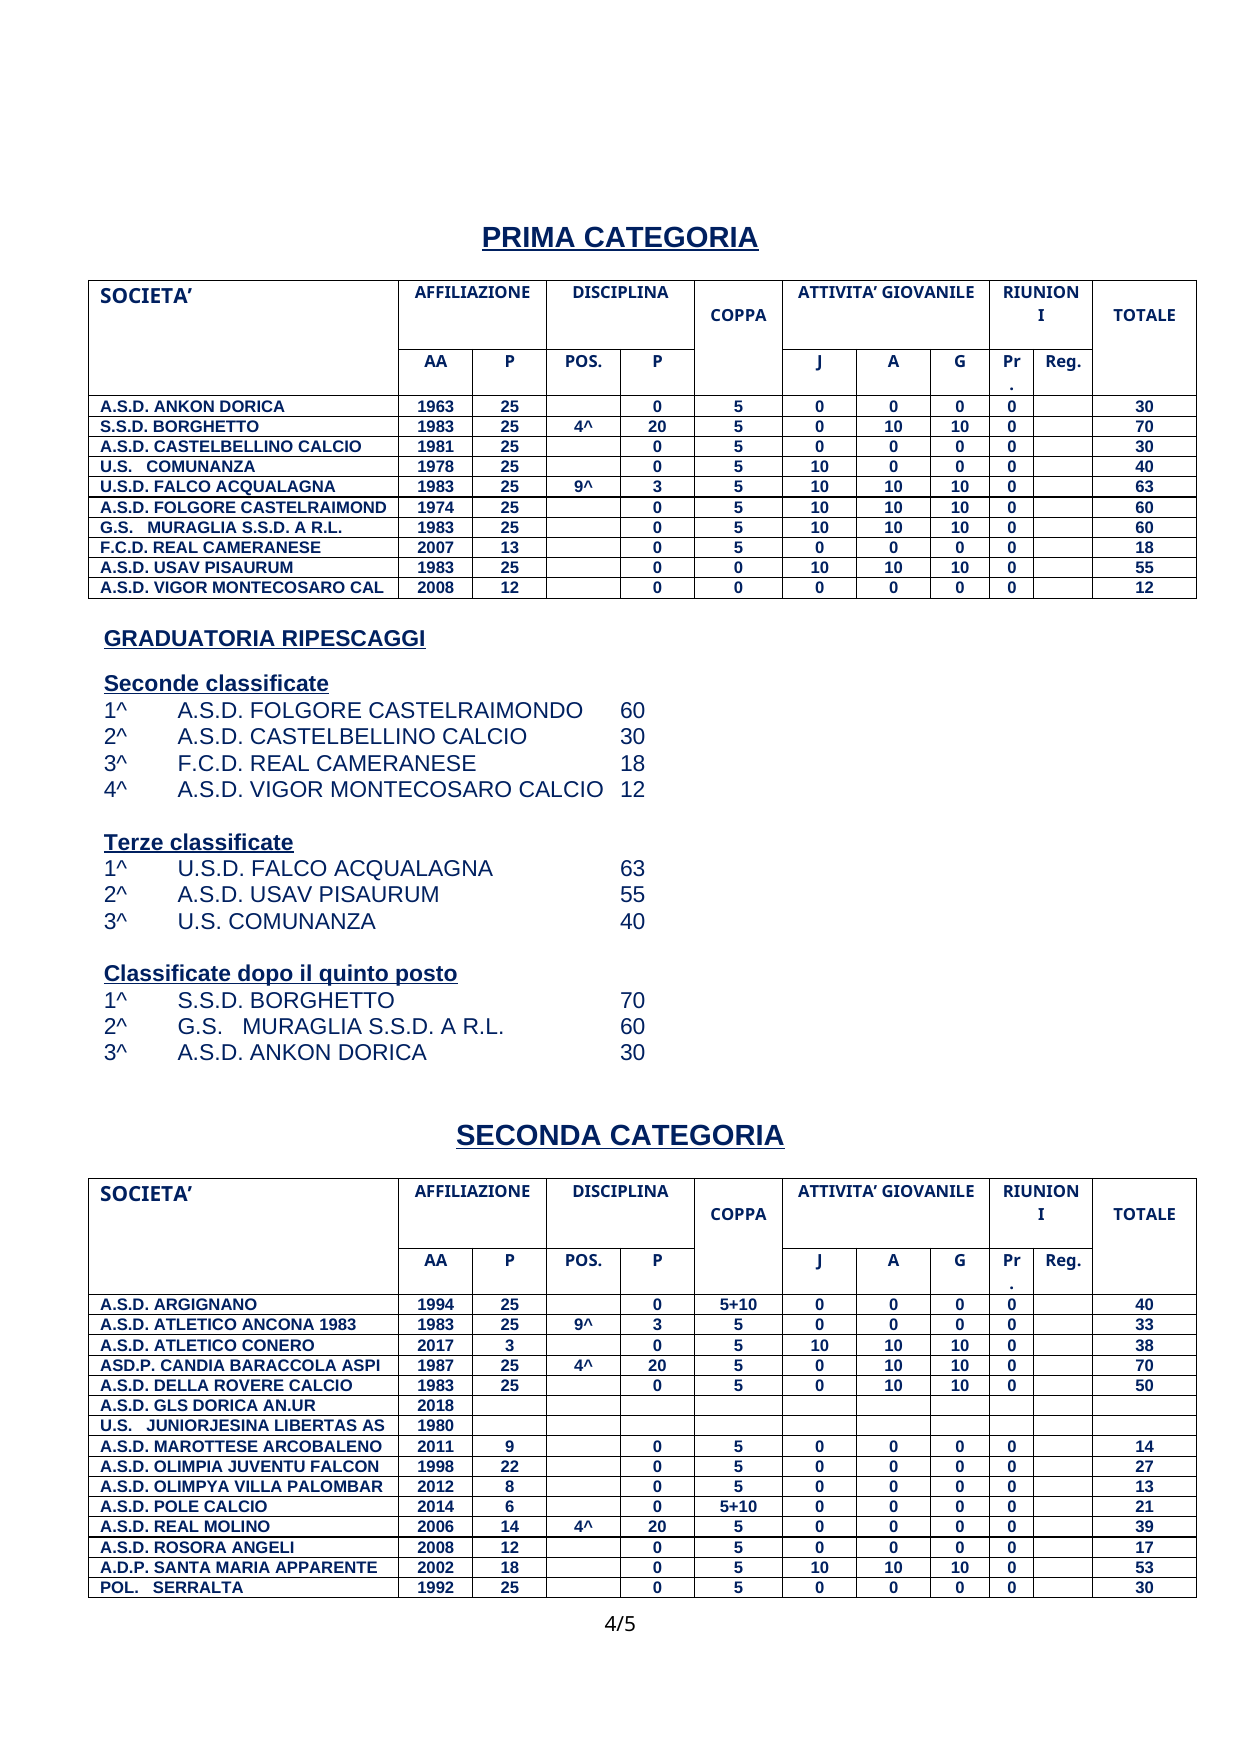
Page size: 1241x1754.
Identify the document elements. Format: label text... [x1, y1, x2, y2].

table_cell 0 [990, 1436, 1033, 1456]
table_cell 25 [473, 518, 546, 537]
table_cell 0 [931, 396, 989, 416]
table_cell [547, 1578, 620, 1597]
table_cell 5 [695, 518, 782, 537]
table_cell J [783, 350, 856, 395]
table_cell A [857, 1249, 930, 1294]
table_cell 0 [783, 1578, 856, 1597]
table_cell 0 [783, 1356, 856, 1375]
table_cell 0 [621, 1538, 694, 1557]
table_cell [547, 1558, 620, 1577]
table_cell [1034, 1396, 1092, 1415]
table_cell 0 [621, 1477, 694, 1496]
table_cell 0 [990, 1538, 1033, 1557]
table_cell 5 [695, 437, 782, 456]
table_cell A.S.D. DELLA ROVERE CALCIO [89, 1376, 398, 1395]
table_cell 39 [1093, 1517, 1196, 1536]
table_cell 1983 [399, 1376, 472, 1395]
table_cell 40 [1093, 1295, 1196, 1314]
table_cell A.S.D. ARGIGNANO [89, 1295, 398, 1314]
table_cell 0 [990, 1578, 1033, 1597]
table_cell [547, 1497, 620, 1516]
table_cell 5 [695, 1436, 782, 1456]
text 1^ U.S.D. FALCO ACQUALAGNA 63 [103, 855, 1137, 881]
table_cell 0 [990, 417, 1033, 436]
table_cell 0 [621, 498, 694, 517]
table_cell 0 [990, 437, 1033, 456]
table_cell 5 [695, 1376, 782, 1395]
table_cell J [783, 1249, 856, 1294]
table_cell F.C.D. REAL CAMERANESE [89, 538, 398, 557]
table_cell 5 [695, 1457, 782, 1476]
table_cell 2012 [399, 1477, 472, 1496]
table_cell 0 [857, 437, 930, 456]
table_cell 10 [931, 477, 989, 496]
table_cell [783, 1416, 856, 1435]
table_cell 0 [931, 457, 989, 476]
text 1^ A.S.D. FOLGORE CASTELRAIMONDO 60 [103, 697, 1137, 723]
table_cell 0 [931, 578, 989, 597]
table_cell 10 [783, 457, 856, 476]
table_cell 0 [857, 1538, 930, 1557]
table_cell 0 [783, 1436, 856, 1456]
table_cell 2002 [399, 1558, 472, 1577]
table_cell 2006 [399, 1517, 472, 1536]
table_cell S.S.D. BORGHETTO [89, 417, 398, 436]
table_cell 12 [473, 1538, 546, 1557]
table_cell 0 [990, 1558, 1033, 1577]
table_cell A.S.D. ROSORA ANGELI [89, 1538, 398, 1557]
table_cell 0 [783, 578, 856, 597]
table_cell 5 [695, 1477, 782, 1496]
table_cell 0 [857, 1295, 930, 1314]
table_cell [931, 1396, 989, 1415]
table_cell [1034, 1356, 1092, 1375]
table_cell 25 [473, 1376, 546, 1395]
table_header SOCIETA’ [89, 281, 398, 395]
table_cell 10 [783, 498, 856, 517]
table_cell 1980 [399, 1416, 472, 1435]
table_cell 25 [473, 1295, 546, 1314]
table_cell 3 [473, 1335, 546, 1354]
table_cell 10 [931, 417, 989, 436]
table_cell [547, 396, 620, 416]
table_cell [1034, 538, 1092, 557]
table_cell 10 [931, 518, 989, 537]
table_cell A.S.D. ANKON DORICA [89, 396, 398, 416]
table_cell 10 [931, 1558, 989, 1577]
table_cell [1093, 1396, 1196, 1415]
table_cell [547, 1477, 620, 1496]
table_cell 5+10 [695, 1295, 782, 1314]
table_cell [547, 1416, 620, 1435]
table_cell [990, 1416, 1033, 1435]
table_cell 0 [931, 1517, 989, 1536]
table_cell POS. [547, 1249, 620, 1294]
text Classificate dopo il quinto posto [103, 960, 1137, 987]
table_cell 6 [473, 1497, 546, 1516]
table_cell 0 [857, 1578, 930, 1597]
table_cell 0 [857, 1477, 930, 1496]
table_cell 0 [621, 437, 694, 456]
table_cell 0 [990, 1497, 1033, 1516]
table_cell 40 [1093, 457, 1196, 476]
table_cell 0 [931, 1477, 989, 1496]
table_cell 1974 [399, 498, 472, 517]
text 2^ G.S. MURAGLIA S.S.D. A R.L. 60 [103, 1013, 1137, 1039]
table_cell 0 [857, 1497, 930, 1516]
table_cell [1034, 417, 1092, 436]
table_cell 2008 [399, 1538, 472, 1557]
table_cell G [931, 1249, 989, 1294]
table_cell 0 [783, 1517, 856, 1536]
table_cell 53 [1093, 1558, 1196, 1577]
table_cell [547, 1538, 620, 1557]
table_cell [547, 1436, 620, 1456]
table_cell 20 [621, 1517, 694, 1536]
table_cell 5 [695, 1356, 782, 1375]
table_cell [547, 498, 620, 517]
table_cell 0 [783, 396, 856, 416]
table_cell 0 [990, 1376, 1033, 1395]
table_cell [857, 1396, 930, 1415]
table_cell 1981 [399, 437, 472, 456]
table_cell 27 [1093, 1457, 1196, 1476]
table_header RIUNIONI [990, 281, 1092, 349]
text 2^ A.S.D. CASTELBELLINO CALCIO 30 [103, 723, 1137, 749]
table_cell 18 [473, 1558, 546, 1577]
table_cell [621, 1396, 694, 1415]
table_cell 0 [621, 1497, 694, 1516]
table_cell [1034, 1477, 1092, 1496]
table_cell [1034, 578, 1092, 597]
text 3^ A.S.D. ANKON DORICA 30 [103, 1039, 1137, 1066]
table_cell 1978 [399, 457, 472, 476]
table_cell [473, 1396, 546, 1415]
table_cell [547, 1457, 620, 1476]
table_cell 0 [990, 498, 1033, 517]
table_cell 0 [621, 1295, 694, 1314]
text 1^ S.S.D. BORGHETTO 70 [103, 987, 1137, 1013]
table_cell [547, 1396, 620, 1415]
table_cell G.S. MURAGLIA S.S.D. A R.L. [89, 518, 398, 537]
table_cell 30 [1093, 396, 1196, 416]
table_cell P [473, 1249, 546, 1294]
table_cell 0 [783, 417, 856, 436]
table_cell A.D.P. SANTA MARIA APPARENTE [89, 1558, 398, 1577]
table_cell 25 [473, 498, 546, 517]
table_cell 10 [857, 1376, 930, 1395]
table_cell U.S. JUNIORJESINA LIBERTAS AS [89, 1416, 398, 1435]
table_cell 25 [473, 558, 546, 577]
table_cell 1983 [399, 1315, 472, 1334]
table_cell 5 [695, 457, 782, 476]
table_cell [1034, 1335, 1092, 1354]
table_cell [695, 1416, 782, 1435]
table_cell 0 [931, 1538, 989, 1557]
table_cell 10 [857, 498, 930, 517]
table_header COPPA [695, 1179, 782, 1294]
table_cell [931, 1416, 989, 1435]
table_cell 0 [990, 578, 1033, 597]
table_cell 0 [990, 518, 1033, 537]
table_cell [547, 578, 620, 597]
table_cell [1034, 477, 1092, 496]
table_header COPPA [695, 281, 782, 395]
table_cell 2017 [399, 1335, 472, 1354]
table_cell 2007 [399, 538, 472, 557]
table_cell 10 [857, 1335, 930, 1354]
table_cell 63 [1093, 477, 1196, 496]
table_cell 25 [473, 1578, 546, 1597]
table_header ATTIVITA’ GIOVANILE [783, 1179, 989, 1247]
table_cell 0 [931, 1497, 989, 1516]
table_cell Pr. [990, 1249, 1033, 1294]
table_cell 10 [931, 1356, 989, 1375]
table_cell A.S.D. POLE CALCIO [89, 1497, 398, 1516]
table_cell Reg. [1034, 350, 1092, 395]
table_header RIUNIONI [990, 1179, 1092, 1247]
table_cell 0 [783, 437, 856, 456]
text GRADUATORIA RIPESCAGGI [103, 625, 1137, 651]
table_cell 0 [857, 1457, 930, 1476]
table_cell 0 [931, 538, 989, 557]
table_cell 5 [695, 396, 782, 416]
table_cell 3 [621, 477, 694, 496]
table_cell 0 [990, 1295, 1033, 1314]
table_cell 1998 [399, 1457, 472, 1476]
table_cell [1034, 1558, 1092, 1577]
table_cell POS. [547, 350, 620, 395]
table_cell [857, 1416, 930, 1435]
table_cell 10 [857, 417, 930, 436]
table_cell 0 [783, 1376, 856, 1395]
table_cell 1983 [399, 417, 472, 436]
table_cell U.S.D. FALCO ACQUALAGNA [89, 477, 398, 496]
table_cell [1093, 1416, 1196, 1435]
table_cell A.S.D. VIGOR MONTECOSARO CAL [89, 578, 398, 597]
table_cell 1983 [399, 518, 472, 537]
table_cell P [621, 1249, 694, 1294]
table_cell 0 [931, 1436, 989, 1456]
table_cell 0 [695, 558, 782, 577]
table_cell A [857, 350, 930, 395]
table_cell 38 [1093, 1335, 1196, 1354]
table_cell [695, 1396, 782, 1415]
table_cell A.S.D. REAL MOLINO [89, 1517, 398, 1536]
table_cell A.S.D. OLIMPIA JUVENTU FALCON [89, 1457, 398, 1476]
table_cell 0 [990, 396, 1033, 416]
table_cell 0 [621, 538, 694, 557]
table_cell 3 [621, 1315, 694, 1334]
table_cell 0 [783, 1538, 856, 1557]
table_cell 10 [857, 477, 930, 496]
table_cell 10 [931, 1376, 989, 1395]
table_header TOTALE [1093, 281, 1196, 395]
table_cell 0 [621, 1436, 694, 1456]
table_cell 0 [990, 558, 1033, 577]
table_cell 0 [990, 1457, 1033, 1476]
table_cell 20 [621, 1356, 694, 1375]
table_cell 5 [695, 417, 782, 436]
table_cell 10 [783, 477, 856, 496]
table_cell 0 [931, 437, 989, 456]
table_cell 30 [1093, 1578, 1196, 1597]
table_cell 21 [1093, 1497, 1196, 1516]
table_cell [783, 1396, 856, 1415]
table_cell [990, 1396, 1033, 1415]
table_cell 0 [621, 396, 694, 416]
table_cell 12 [1093, 578, 1196, 597]
table_cell Reg. [1034, 1249, 1092, 1294]
table_cell 0 [621, 1457, 694, 1476]
table_cell 10 [857, 558, 930, 577]
table_cell P [473, 350, 546, 395]
text Seconde classificate [103, 670, 1137, 697]
table_cell 5+10 [695, 1497, 782, 1516]
table_cell 55 [1093, 558, 1196, 577]
table_cell 0 [621, 518, 694, 537]
table_cell 0 [990, 1477, 1033, 1496]
table_cell 10 [857, 518, 930, 537]
table_cell 0 [857, 578, 930, 597]
table_cell A.S.D. OLIMPYA VILLA PALOMBAR [89, 1477, 398, 1496]
table_cell [547, 558, 620, 577]
table_cell [1034, 396, 1092, 416]
table_cell 2018 [399, 1396, 472, 1415]
table_cell 1983 [399, 558, 472, 577]
table_cell [547, 437, 620, 456]
table_cell [547, 1295, 620, 1314]
table_cell 1987 [399, 1356, 472, 1375]
table_cell A.S.D. FOLGORE CASTELRAIMOND [89, 498, 398, 517]
table_cell 0 [621, 558, 694, 577]
table_cell [547, 538, 620, 557]
table_cell 10 [931, 558, 989, 577]
table_cell 9 [473, 1436, 546, 1456]
table_cell A.S.D. GLS DORICA AN.UR [89, 1396, 398, 1415]
table_cell 10 [783, 1335, 856, 1354]
table_cell 0 [990, 1356, 1033, 1375]
table_cell 9^ [547, 477, 620, 496]
table_cell 0 [990, 477, 1033, 496]
table_cell A.S.D. ATLETICO ANCONA 1983 [89, 1315, 398, 1334]
table_cell [1034, 457, 1092, 476]
table_cell 0 [931, 1578, 989, 1597]
table_cell A.S.D. USAV PISAURUM [89, 558, 398, 577]
table_cell AA [399, 350, 472, 395]
table_cell 5 [695, 1517, 782, 1536]
table_cell 0 [783, 1315, 856, 1334]
table_cell 25 [473, 477, 546, 496]
table_cell 10 [931, 498, 989, 517]
table_cell 10 [783, 558, 856, 577]
table_cell 0 [931, 1457, 989, 1476]
table_cell 4^ [547, 1356, 620, 1375]
table_cell [1034, 558, 1092, 577]
table_cell [1034, 1436, 1092, 1456]
table_header DISCIPLINA [547, 281, 694, 349]
table_cell 4^ [547, 1517, 620, 1536]
table_cell 60 [1093, 518, 1196, 537]
table_cell 0 [990, 1517, 1033, 1536]
table_cell 0 [990, 538, 1033, 557]
table_cell 1992 [399, 1578, 472, 1597]
table_cell 0 [621, 1376, 694, 1395]
table_cell 0 [990, 1315, 1033, 1334]
table_cell G [931, 350, 989, 395]
table_cell AA [399, 1249, 472, 1294]
table_cell 0 [857, 538, 930, 557]
table_header ATTIVITA’ GIOVANILE [783, 281, 989, 349]
text PRIMA CATEGORIA [103, 220, 1137, 253]
table_cell 22 [473, 1457, 546, 1476]
table_cell 0 [931, 1315, 989, 1334]
table_cell 70 [1093, 417, 1196, 436]
table_cell 0 [990, 457, 1033, 476]
table_cell 0 [621, 457, 694, 476]
table_cell 0 [783, 1295, 856, 1314]
table_cell 5 [695, 1558, 782, 1577]
table_cell 0 [621, 578, 694, 597]
table_header AFFILIAZIONE [399, 281, 546, 349]
table_cell 0 [857, 1517, 930, 1536]
table_cell 70 [1093, 1356, 1196, 1375]
table_cell [1034, 1315, 1092, 1334]
table_cell 5 [695, 1315, 782, 1334]
table_cell 60 [1093, 498, 1196, 517]
table_cell 14 [1093, 1436, 1196, 1456]
table_cell 0 [621, 1558, 694, 1577]
table_cell 5 [695, 498, 782, 517]
table_cell 5 [695, 1335, 782, 1354]
table_cell 5 [695, 1538, 782, 1557]
table_cell 0 [695, 578, 782, 597]
table_cell 12 [473, 578, 546, 597]
table_cell [1034, 1376, 1092, 1395]
table_cell 25 [473, 417, 546, 436]
table_cell 10 [931, 1335, 989, 1354]
table_cell 0 [990, 1335, 1033, 1354]
table_cell 33 [1093, 1315, 1196, 1334]
table_cell P [621, 350, 694, 395]
text 3^ U.S. COMUNANZA 40 [103, 908, 1137, 934]
table_header SOCIETA’ [89, 1179, 398, 1294]
table_cell ASD.P. CANDIA BARACCOLA ASPI [89, 1356, 398, 1375]
table_cell [473, 1416, 546, 1435]
table_cell 0 [857, 1436, 930, 1456]
table_cell 0 [931, 1295, 989, 1314]
table_cell 0 [621, 1578, 694, 1597]
table_cell [547, 457, 620, 476]
table_cell 25 [473, 1356, 546, 1375]
table_cell [621, 1416, 694, 1435]
table_cell 13 [1093, 1477, 1196, 1496]
text 3^ F.C.D. REAL CAMERANESE 18 [103, 749, 1137, 776]
table_cell 0 [783, 538, 856, 557]
table_cell 9^ [547, 1315, 620, 1334]
table_cell [1034, 1517, 1092, 1536]
table_cell [1034, 437, 1092, 456]
table_cell 4^ [547, 417, 620, 436]
table_cell [547, 518, 620, 537]
table_cell [1034, 1295, 1092, 1314]
table_cell 8 [473, 1477, 546, 1496]
text Terze classificate [103, 828, 1137, 855]
table_cell [547, 1335, 620, 1354]
text SECONDA CATEGORIA [103, 1118, 1137, 1152]
table_cell 25 [473, 457, 546, 476]
table_cell 1983 [399, 477, 472, 496]
table_cell A.S.D. ATLETICO CONERO [89, 1335, 398, 1354]
table_cell 13 [473, 538, 546, 557]
table_cell 0 [857, 396, 930, 416]
table_cell 0 [857, 1315, 930, 1334]
text 2^ A.S.D. USAV PISAURUM 55 [103, 881, 1137, 908]
table_cell 10 [783, 518, 856, 537]
table_cell 10 [857, 1558, 930, 1577]
table_header AFFILIAZIONE [399, 1179, 546, 1247]
table_cell 0 [783, 1477, 856, 1496]
table_cell Pr. [990, 350, 1033, 395]
table_cell 18 [1093, 538, 1196, 557]
table_cell 2008 [399, 578, 472, 597]
table_cell POL. SERRALTA [89, 1578, 398, 1597]
table_cell [1034, 1538, 1092, 1557]
table_cell 0 [621, 1335, 694, 1354]
text 4^ A.S.D. VIGOR MONTECOSARO CALCIO 12 [103, 776, 1137, 802]
table_cell 10 [783, 1558, 856, 1577]
table_cell [1034, 1416, 1092, 1435]
table_cell 10 [857, 1356, 930, 1375]
table_header TOTALE [1093, 1179, 1196, 1294]
table_cell [1034, 498, 1092, 517]
table_cell 2014 [399, 1497, 472, 1516]
table_cell 5 [695, 477, 782, 496]
table_cell 50 [1093, 1376, 1196, 1395]
table_cell [1034, 1578, 1092, 1597]
table_cell [1034, 518, 1092, 537]
table_cell 25 [473, 396, 546, 416]
table_cell A.S.D. CASTELBELLINO CALCIO [89, 437, 398, 456]
table_cell 14 [473, 1517, 546, 1536]
table_cell 1994 [399, 1295, 472, 1314]
table_cell 25 [473, 437, 546, 456]
table_cell 2011 [399, 1436, 472, 1456]
table_cell 5 [695, 538, 782, 557]
table_cell [1034, 1497, 1092, 1516]
table_cell U.S. COMUNANZA [89, 457, 398, 476]
table_cell A.S.D. MAROTTESE ARCOBALENO [89, 1436, 398, 1456]
table_cell 25 [473, 1315, 546, 1334]
table_cell 0 [783, 1457, 856, 1476]
table_cell 0 [783, 1497, 856, 1516]
table_header DISCIPLINA [547, 1179, 694, 1247]
table_cell 30 [1093, 437, 1196, 456]
table_cell [547, 1376, 620, 1395]
table_cell 17 [1093, 1538, 1196, 1557]
table_cell 5 [695, 1578, 782, 1597]
table_cell [1034, 1457, 1092, 1476]
table_cell 0 [857, 457, 930, 476]
table_cell 1963 [399, 396, 472, 416]
table_cell 20 [621, 417, 694, 436]
